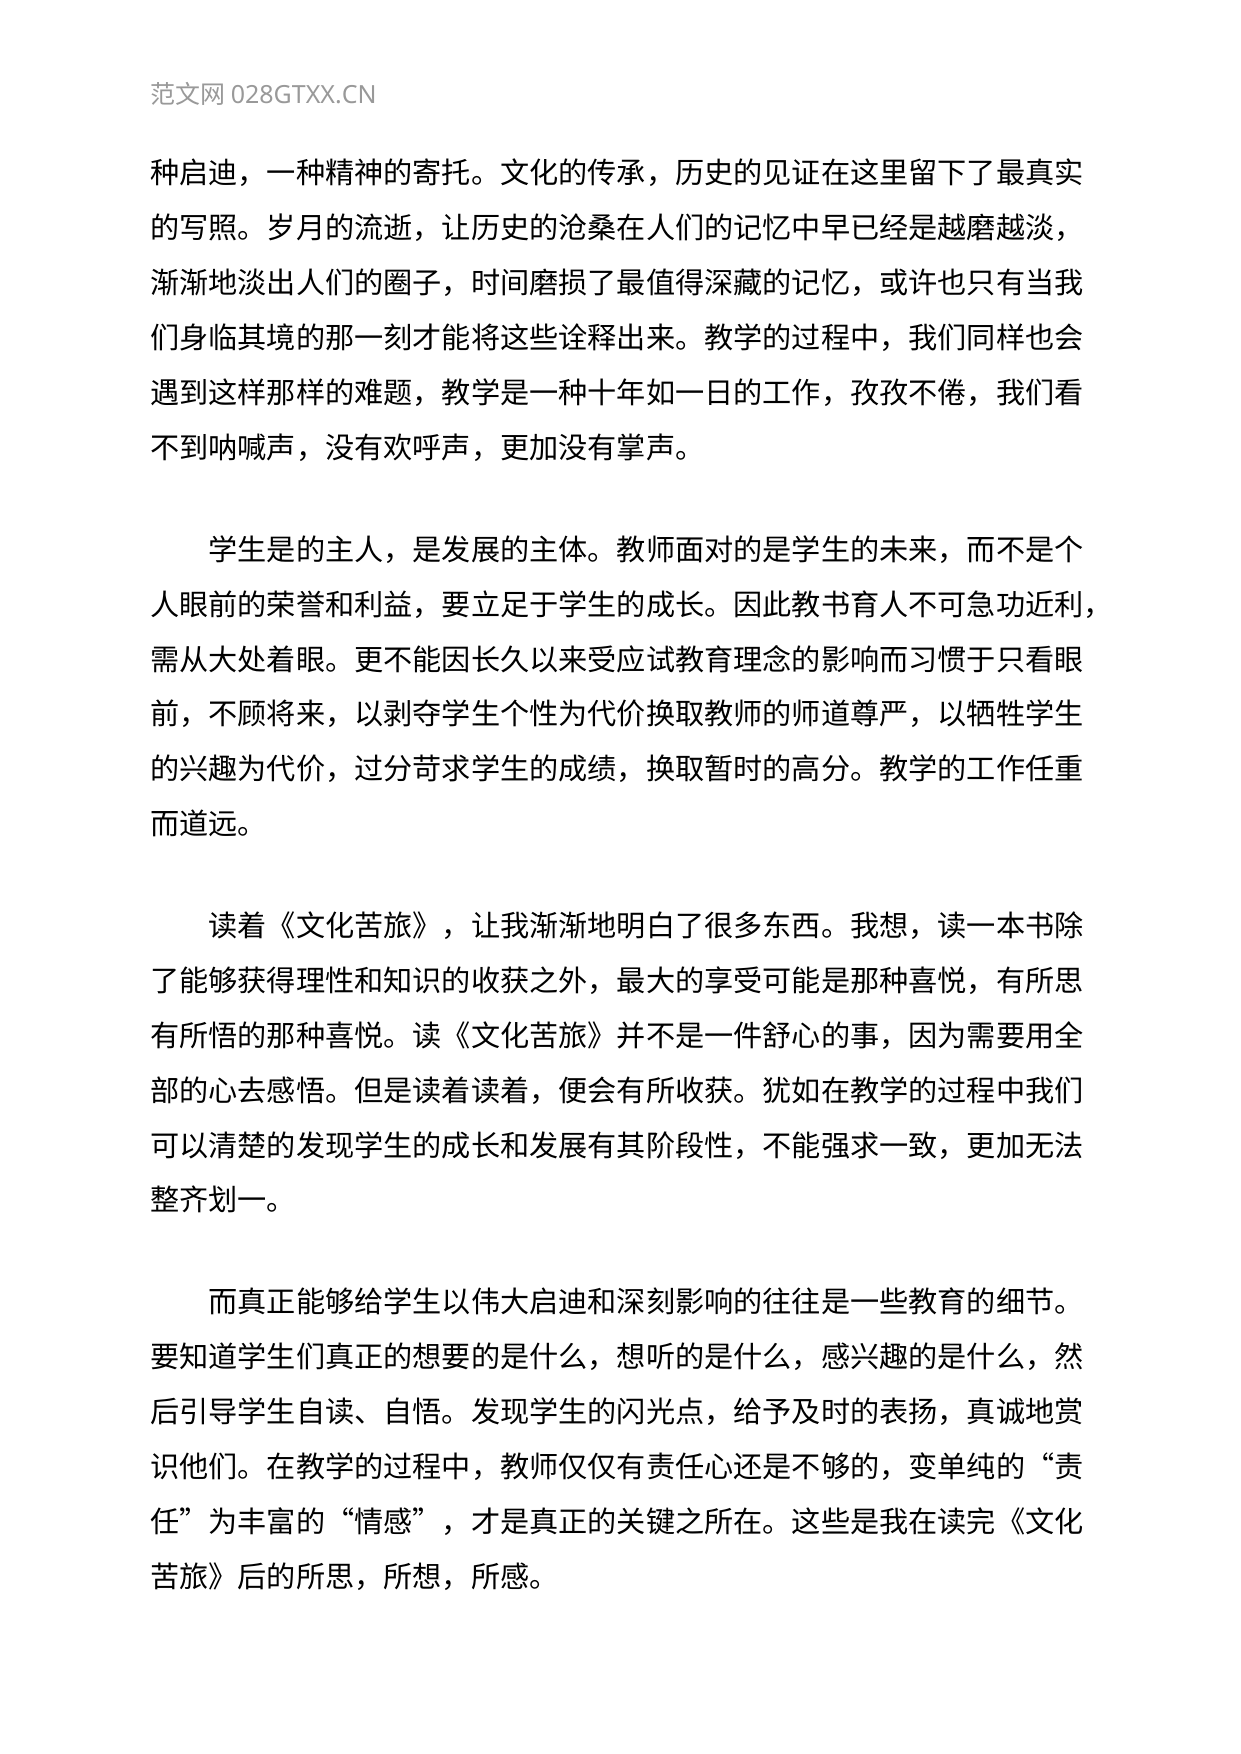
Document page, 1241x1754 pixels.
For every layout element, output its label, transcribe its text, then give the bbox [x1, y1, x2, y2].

text 学生是的主人，是发展的主体。教师面对的是学生的未来，而不是个人眼前的荣誉和利益，要立足于学生的成长。因此教书育人不可急功近利，需从大处着眼。更不能因长久以来受应试教育理念的影响而习惯于只看眼前，不顾将来，以剥夺学生个性为代价换取教师的师道尊严，以牺牲学生的兴趣为代价，过分苛求学生的成绩，换取暂时的高分。教学的工作任重而道远。 [150, 526, 1090, 843]
text 而真正能够给学生以伟大启迪和深刻影响的往往是一些教育的细节。要知道学生们真正的想要的是什么，想听的是什么，感兴趣的是什么，然后引导学生自读、自悟。发现学生的闪光点，给予及时的表扬，真诚地赏识他们。在教学的过程中，教师仅仅有责任心还是不够的，变单纯的“责任”为丰富的“情感”，才是真正的关键之所在。这些是我在读完《文化苦旅》后的所思，所想，所感。 [150, 1279, 1090, 1596]
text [150, 150, 1090, 467]
text 读着《文化苦旅》，让我渐渐地明白了很多东西。我想，读一本书除了能够获得理性和知识的收获之外，最大的享受可能是那种喜悦，有所思有所悟的那种喜悦。读《文化苦旅》并不是一件舒心的事，因为需要用全部的心去感悟。但是读着读着，便会有所收获。犹如在教学的过程中我们可以清楚的发现学生的成长和发展有其阶段性，不能强求一致，更加无法整齐划一。 [150, 902, 1090, 1219]
